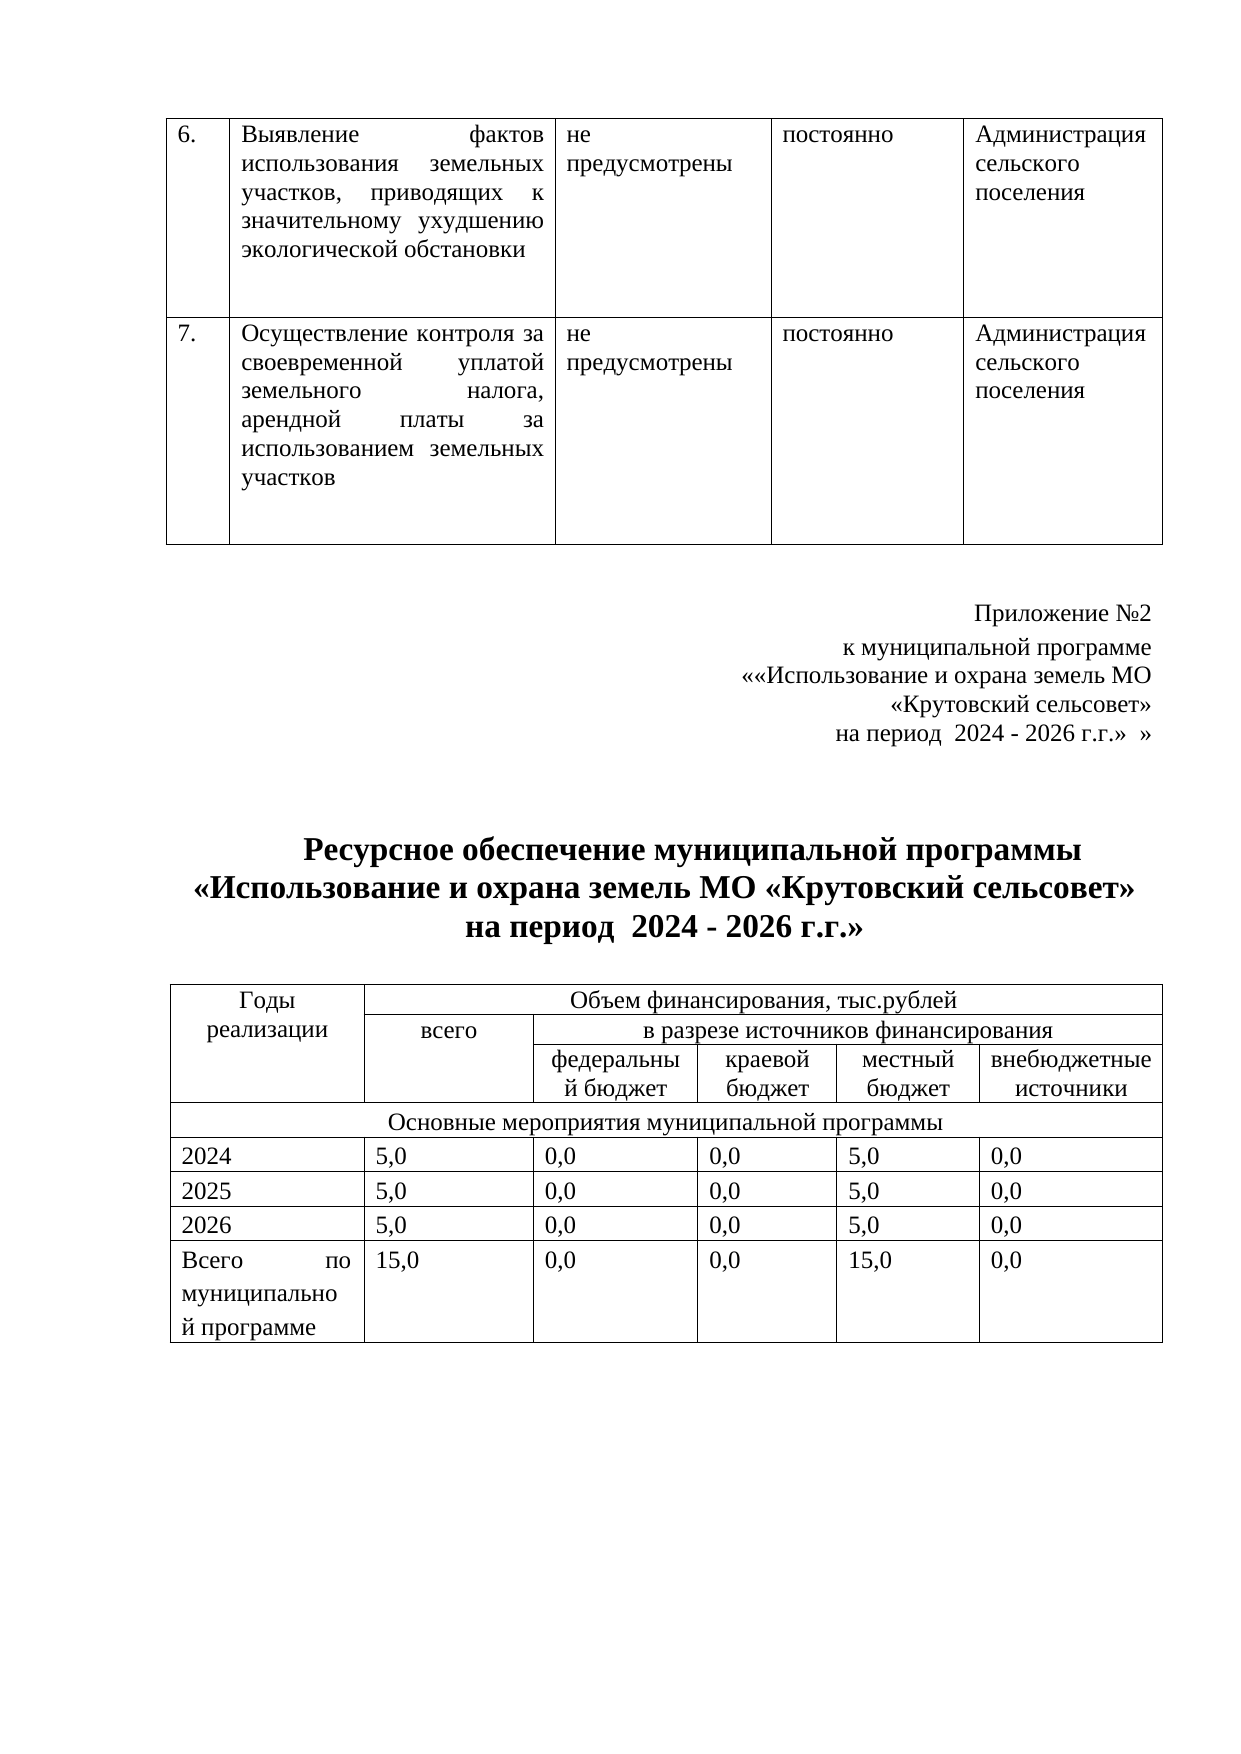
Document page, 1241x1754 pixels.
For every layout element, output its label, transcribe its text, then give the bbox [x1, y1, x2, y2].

text ««Использование и охрана земель МО «Крутовский сельсовет» [177, 660, 1152, 718]
table_cell Администрация сельского поселения [964, 318, 1162, 544]
table_cell 0,0 [534, 1138, 697, 1171]
table_cell 2024 [171, 1138, 364, 1171]
table_cell 0,0 [980, 1138, 1162, 1171]
table_cell 15,0 [837, 1241, 979, 1342]
table_cell 0,0 [698, 1138, 836, 1171]
table_cell 5,0 [365, 1207, 533, 1240]
table_cell 15,0 [365, 1241, 533, 1342]
table_cell не предусмотрены [556, 119, 771, 317]
table_cell краевой бюджет [698, 1045, 836, 1102]
table_cell 5,0 [837, 1207, 979, 1240]
table_cell Осуществление контроля за своевременной уплатой земельного налога, арендной платы за использованием земельных участков [230, 318, 555, 544]
table_cell 6. [167, 119, 229, 317]
table_cell постоянно [772, 318, 963, 544]
text Приложение №2 [177, 598, 1152, 627]
text к муниципальной программе [177, 632, 1152, 660]
text на период 2024 - 2026 г.г.» » [177, 718, 1152, 747]
table_cell 0,0 [980, 1172, 1162, 1206]
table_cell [964, 119, 1162, 317]
table_cell Основные мероприятия муниципальной программы [171, 1103, 1162, 1137]
table_cell 2026 [171, 1207, 364, 1240]
table_cell 0,0 [534, 1172, 697, 1206]
table_cell в разрезе источников финансирования [534, 1015, 1162, 1043]
table_cell 5,0 [837, 1138, 979, 1171]
table_cell 5,0 [365, 1138, 533, 1171]
table_cell 2025 [171, 1172, 364, 1206]
table_cell 0,0 [534, 1241, 697, 1342]
table_cell 0,0 [698, 1207, 836, 1240]
table_cell внебюджетные источники [980, 1045, 1162, 1102]
text Ресурсное обеспечение муниципальной программы «Использование и охрана земель МО «Крутовский сельсовет» на период 2024 - 2026 г.г.» [177, 829, 1152, 944]
table_cell 0,0 [698, 1241, 836, 1342]
table_header Годы реализации [171, 985, 364, 1102]
table_cell Всего по муниципальной программе [171, 1241, 364, 1342]
table_cell 0,0 [980, 1241, 1162, 1342]
table_cell всего [365, 1015, 533, 1102]
table_cell не предусмотрены [556, 318, 771, 544]
table_cell 0,0 [534, 1207, 697, 1240]
table_header Объем финансирования, тыс.рублей [365, 985, 1162, 1014]
table_cell 5,0 [837, 1172, 979, 1206]
table_cell местный бюджет [837, 1045, 979, 1102]
table_cell постоянно [772, 119, 963, 317]
table_cell Выявление фактов использования земельных участков, приводящих к значительному ухудшению экологической обстановки [230, 119, 555, 317]
table_cell 0,0 [698, 1172, 836, 1206]
table_cell 0,0 [980, 1207, 1162, 1240]
table_cell 7. [167, 318, 229, 544]
table_cell 5,0 [365, 1172, 533, 1206]
